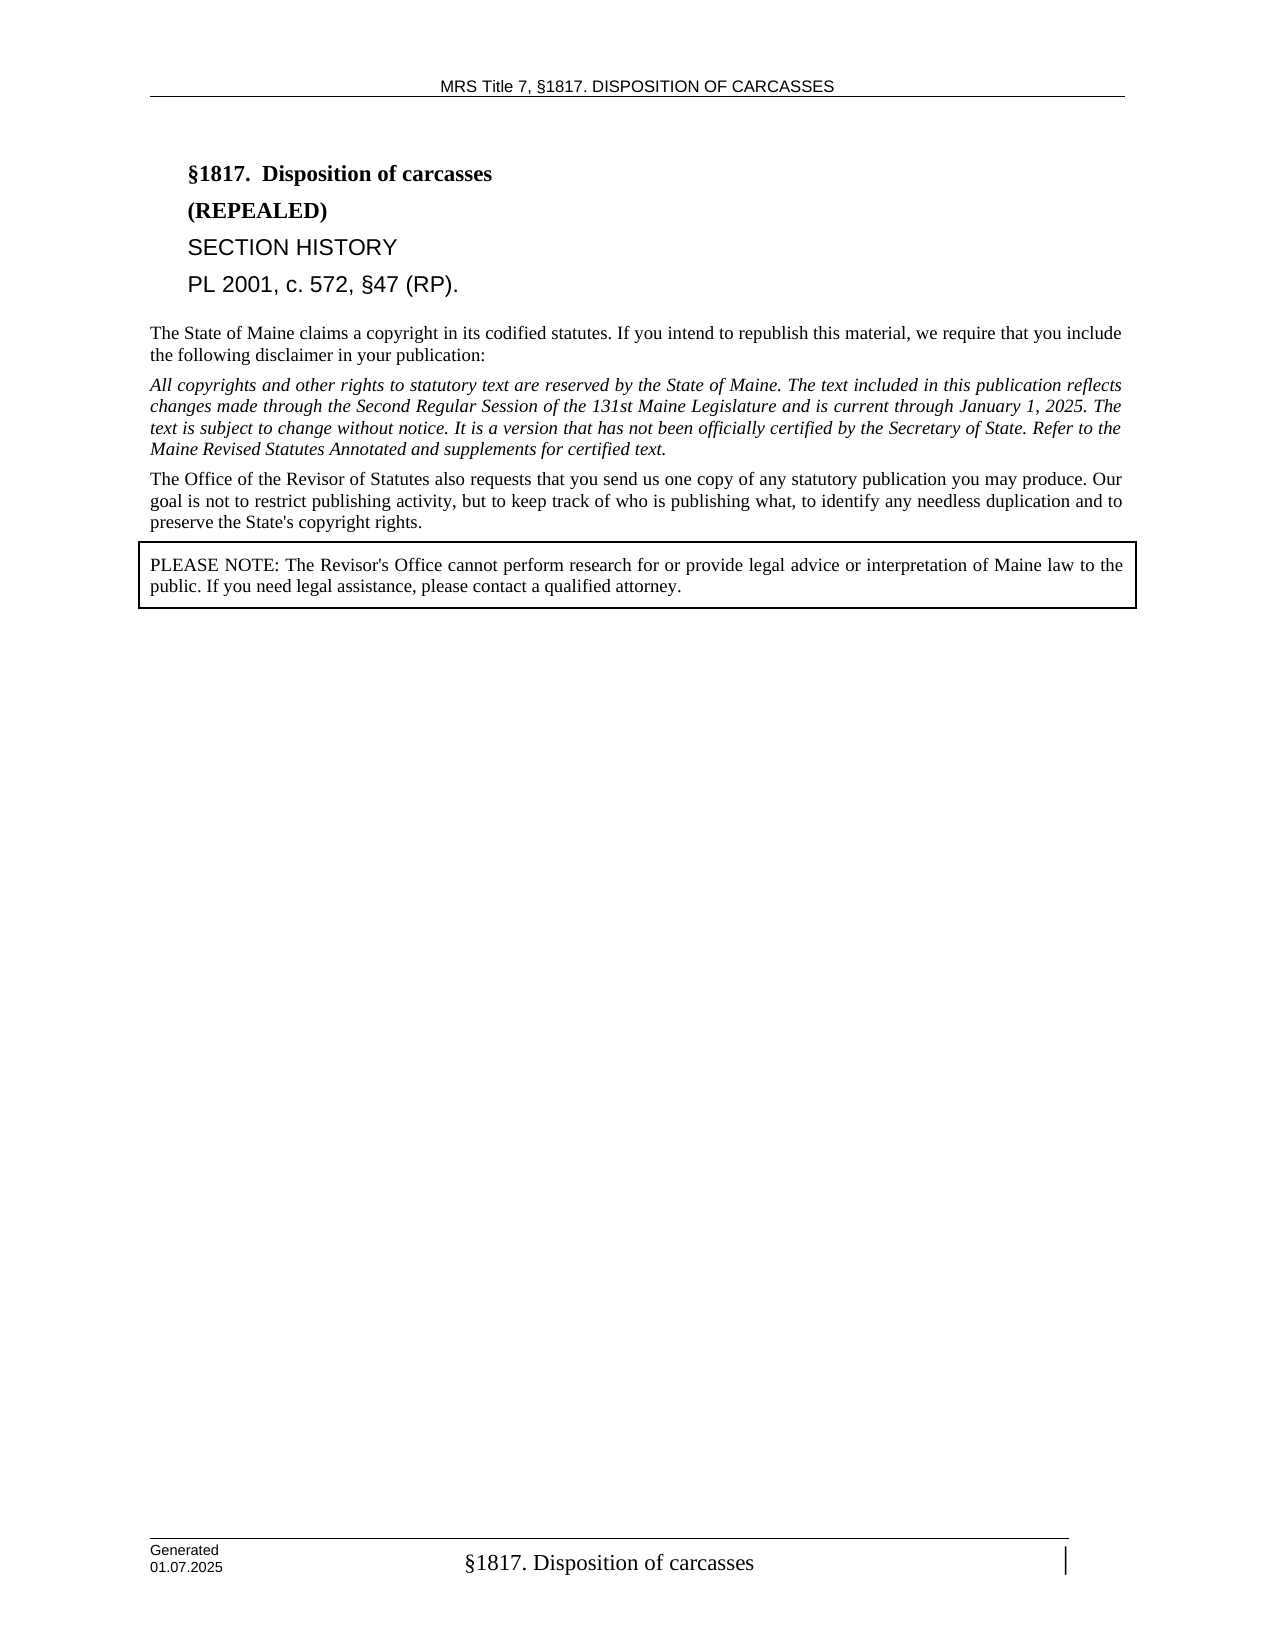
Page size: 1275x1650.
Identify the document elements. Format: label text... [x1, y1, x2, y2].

text The Office of the Revisor of Statutes also requests that you send us one copy of any statutory publication you may produce. Our goal is not to restrict publishing activity, but to keep track of who is publishing what, to identify any needless duplication and to preserve the State's copyright rights. [150, 468, 1125, 533]
text (REPEALED) [187, 197, 1125, 223]
text PL 2001, c. 572, §47 (RP). [187, 271, 1125, 297]
text PLEASE NOTE: The Revisor's Office cannot perform research for or provide legal advice or interpretation of Maine law to the public. If you need legal assistance, please contact a qualified attorney. [140, 543, 1135, 607]
text §1817. Disposition of carcasses [187, 160, 1125, 187]
text All copyrights and other rights to statutory text are reserved by the State of Maine. The text included in this publication reflects changes made through the Second Regular Session of the 131st Maine Legislature and is current through January 1, 2025 . The text is subject to change without notice. It is a version that has not been officially certified by the Secretary of State. Refer to the Maine Revised Statutes Annotated and supplements for certified text. [150, 373, 1125, 460]
text The State of Maine claims a copyright in its codified statutes. If you intend to republish this material, we require that you include the following disclaimer in your publication: [150, 322, 1125, 365]
text SECTION HISTORY [187, 234, 1125, 260]
